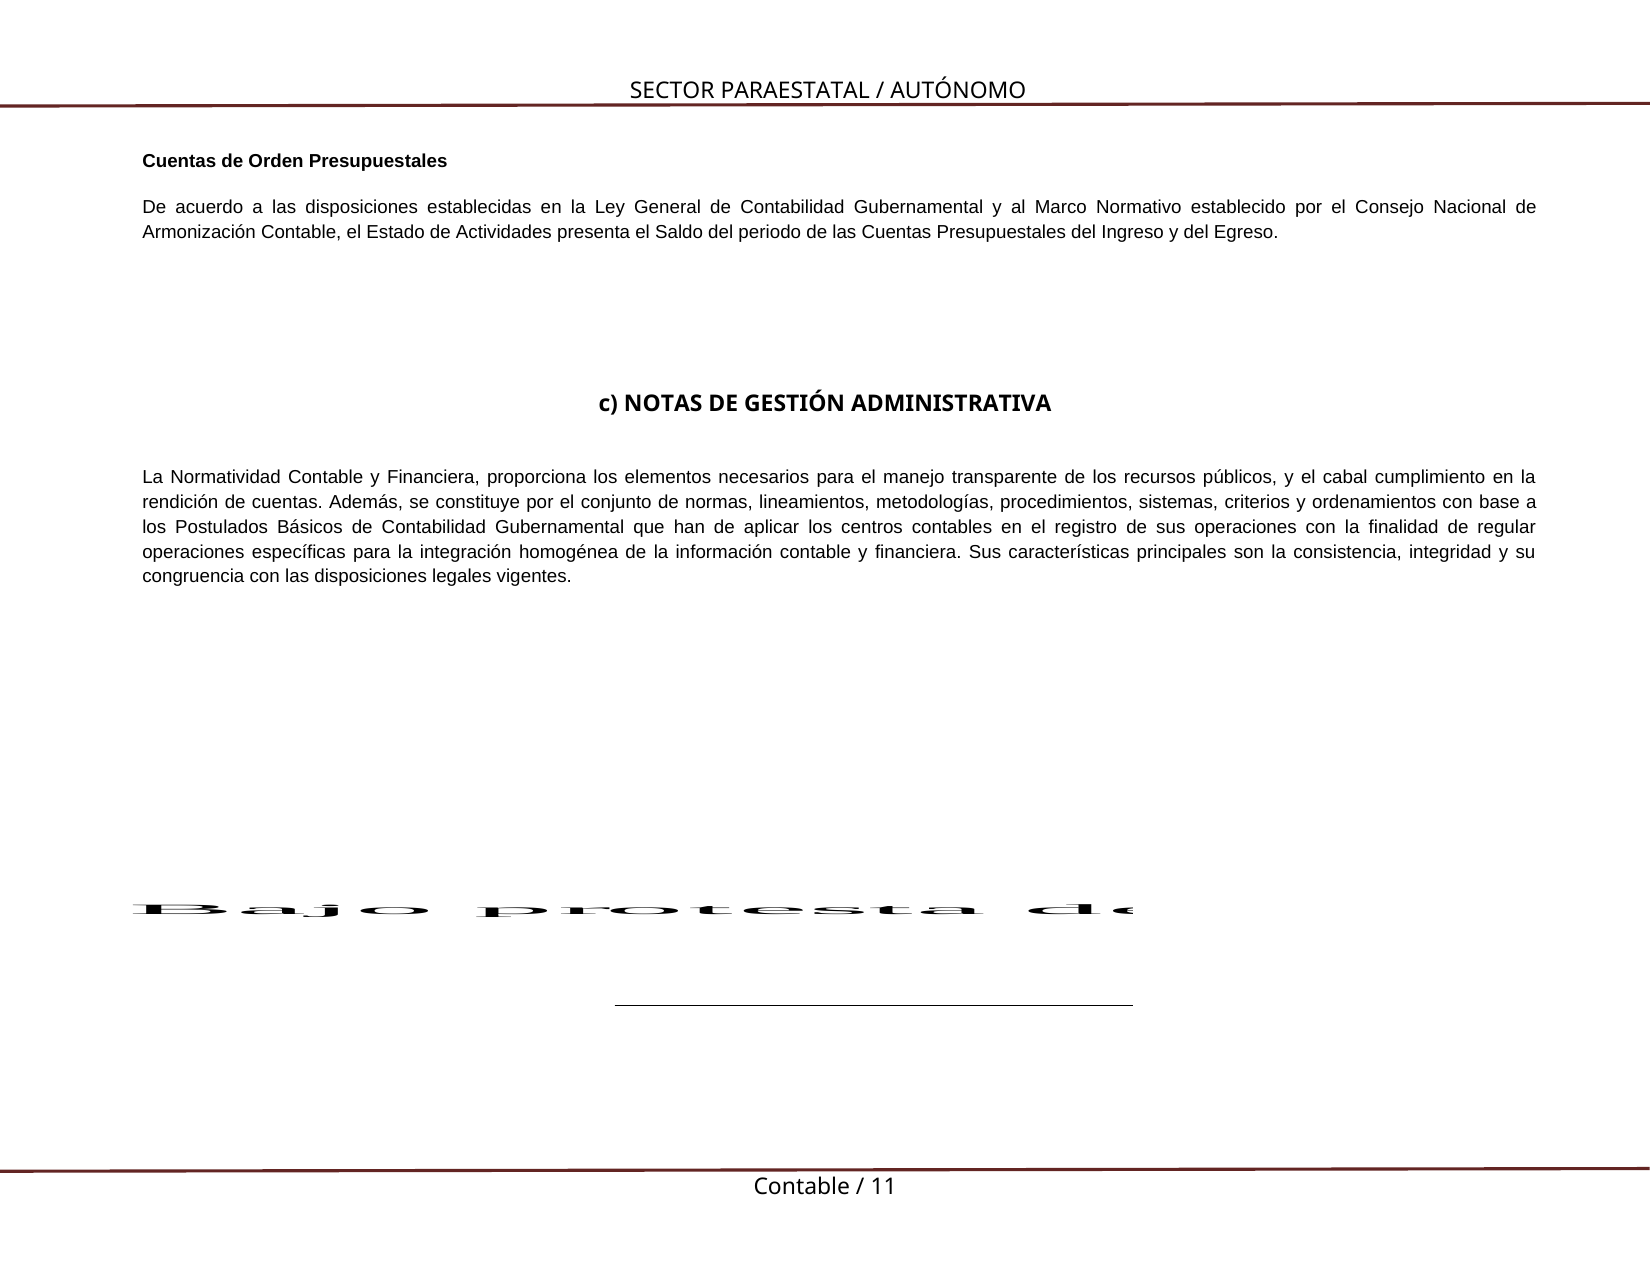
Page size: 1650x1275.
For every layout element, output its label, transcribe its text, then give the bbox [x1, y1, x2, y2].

text De acuerdo a las disposiciones establecidas en la Ley General de Contabilidad Gubernamental y al Marco Normativo establecido por el Consejo Nacional de Armonización Contable, el Estado de Actividades presenta el Saldo del periodo de las Cuentas Presupuestales del Ingreso y del Egreso. [142, 196, 1537, 242]
text Cuentas de Orden Presupuestales [142, 150, 1537, 172]
text La Normatividad Contable y Financiera, proporciona los elementos necesarios para el manejo transparente de los recursos públicos, y el cabal cumplimiento en la rendición de cuentas. Además, se constituye por el conjunto de normas, lineamientos, metodologías, procedimientos, sistemas, criterios y ordenamientos con base a los Postulados Básicos de Contabilidad Gubernamental que han de aplicar los centros contables en el registro de sus operaciones con la finalidad de regular operaciones específicas para la integración homogénea de la información contable y financiera. Sus características principales son la consistencia, integridad y su congruencia con las disposiciones legales vigentes. [142, 466, 1537, 587]
text c) NOTAS DE GESTIÓN ADMINISTRATIVA [112, 391, 1537, 416]
